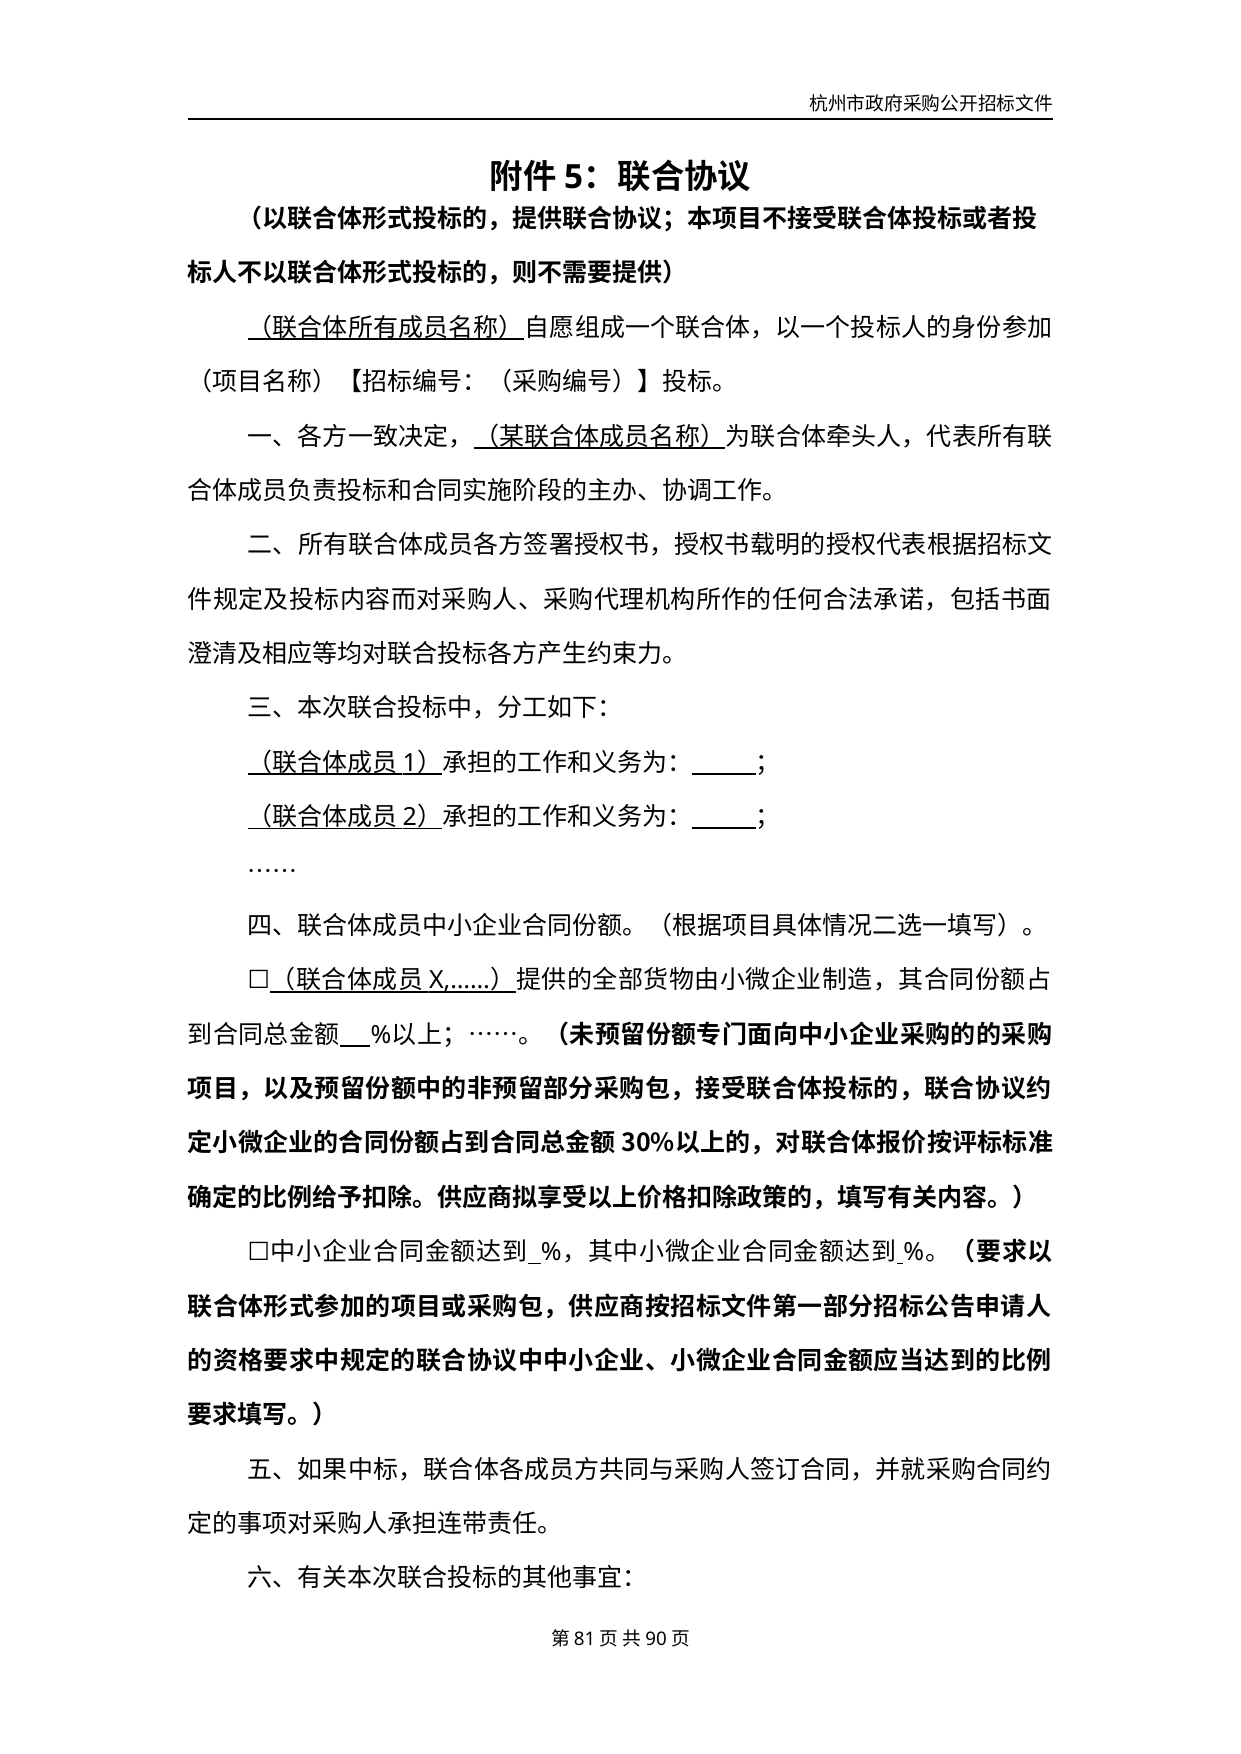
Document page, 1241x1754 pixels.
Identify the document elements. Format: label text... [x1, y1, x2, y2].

text （联合体成员1）承担的工作和义务为： ； [187, 742, 1053, 778]
text （联合体所有成员名称）自愿组成一个联合体，以一个投标人的身份参加（项目名称）【招标编号：（采购编号）】投标。 [187, 307, 1053, 398]
text 一、各方一致决定，（某联合体成员名称）为联合体牵头人，代表所有联合体成员负责投标和合同实施阶段的主办、协调工作。 [187, 416, 1053, 507]
text 中小企业合同金额达到 %，其中小微企业合同金额达到 %。（要求以联合体形式参加的项目或采购包，供应商按招标文件第一部分招标公告申请人的资格要求中规定的联合协议中中小企业、小微企业合同金额应当达到的比例要求填写。） [187, 1232, 1053, 1431]
text 二、所有联合体成员各方签署授权书，授权书载明的授权代表根据招标文件规定及投标内容而对采购人、采购代理机构所作的任何合法承诺，包括书面澄清及相应等均对联合投标各方产生约束力。 [187, 525, 1053, 670]
text 四、联合体成员中小企业合同份额。（根据项目具体情况二选一填写）。 [187, 905, 1053, 942]
text （联合体成员2）承担的工作和义务为： ； [187, 797, 1053, 833]
text 五、如果中标，联合体各成员方共同与采购人签订合同，并就采购合同约定的事项对采购人承担连带责任。 [187, 1449, 1053, 1540]
text 六、有关本次联合投标的其他事宜： [187, 1558, 1053, 1594]
text …… [187, 851, 1053, 887]
text 附件5：联合协议 [187, 150, 1053, 198]
text 三、本次联合投标中，分工如下： [187, 688, 1053, 724]
text （联合体成员X,……）提供的全部货物由小微企业制造，其合同份额占到合同总金额 %以上；……。（未预留份额专门面向中小企业采购的的采购项目，以及预留份额中的非预留部分采购包，接受联合体投标的，联合协议约定小微企业的合同份额占到合同总金额30%以上的，对联合体报价按评标标准确定的比例给予扣除。供应商拟享受以上价格扣除政策的，填写有关内容。） [187, 960, 1053, 1213]
text （以联合体形式投标的，提供联合协议；本项目不接受联合体投标或者投标人不以联合体形式投标的，则不需要提供） [187, 198, 1053, 289]
